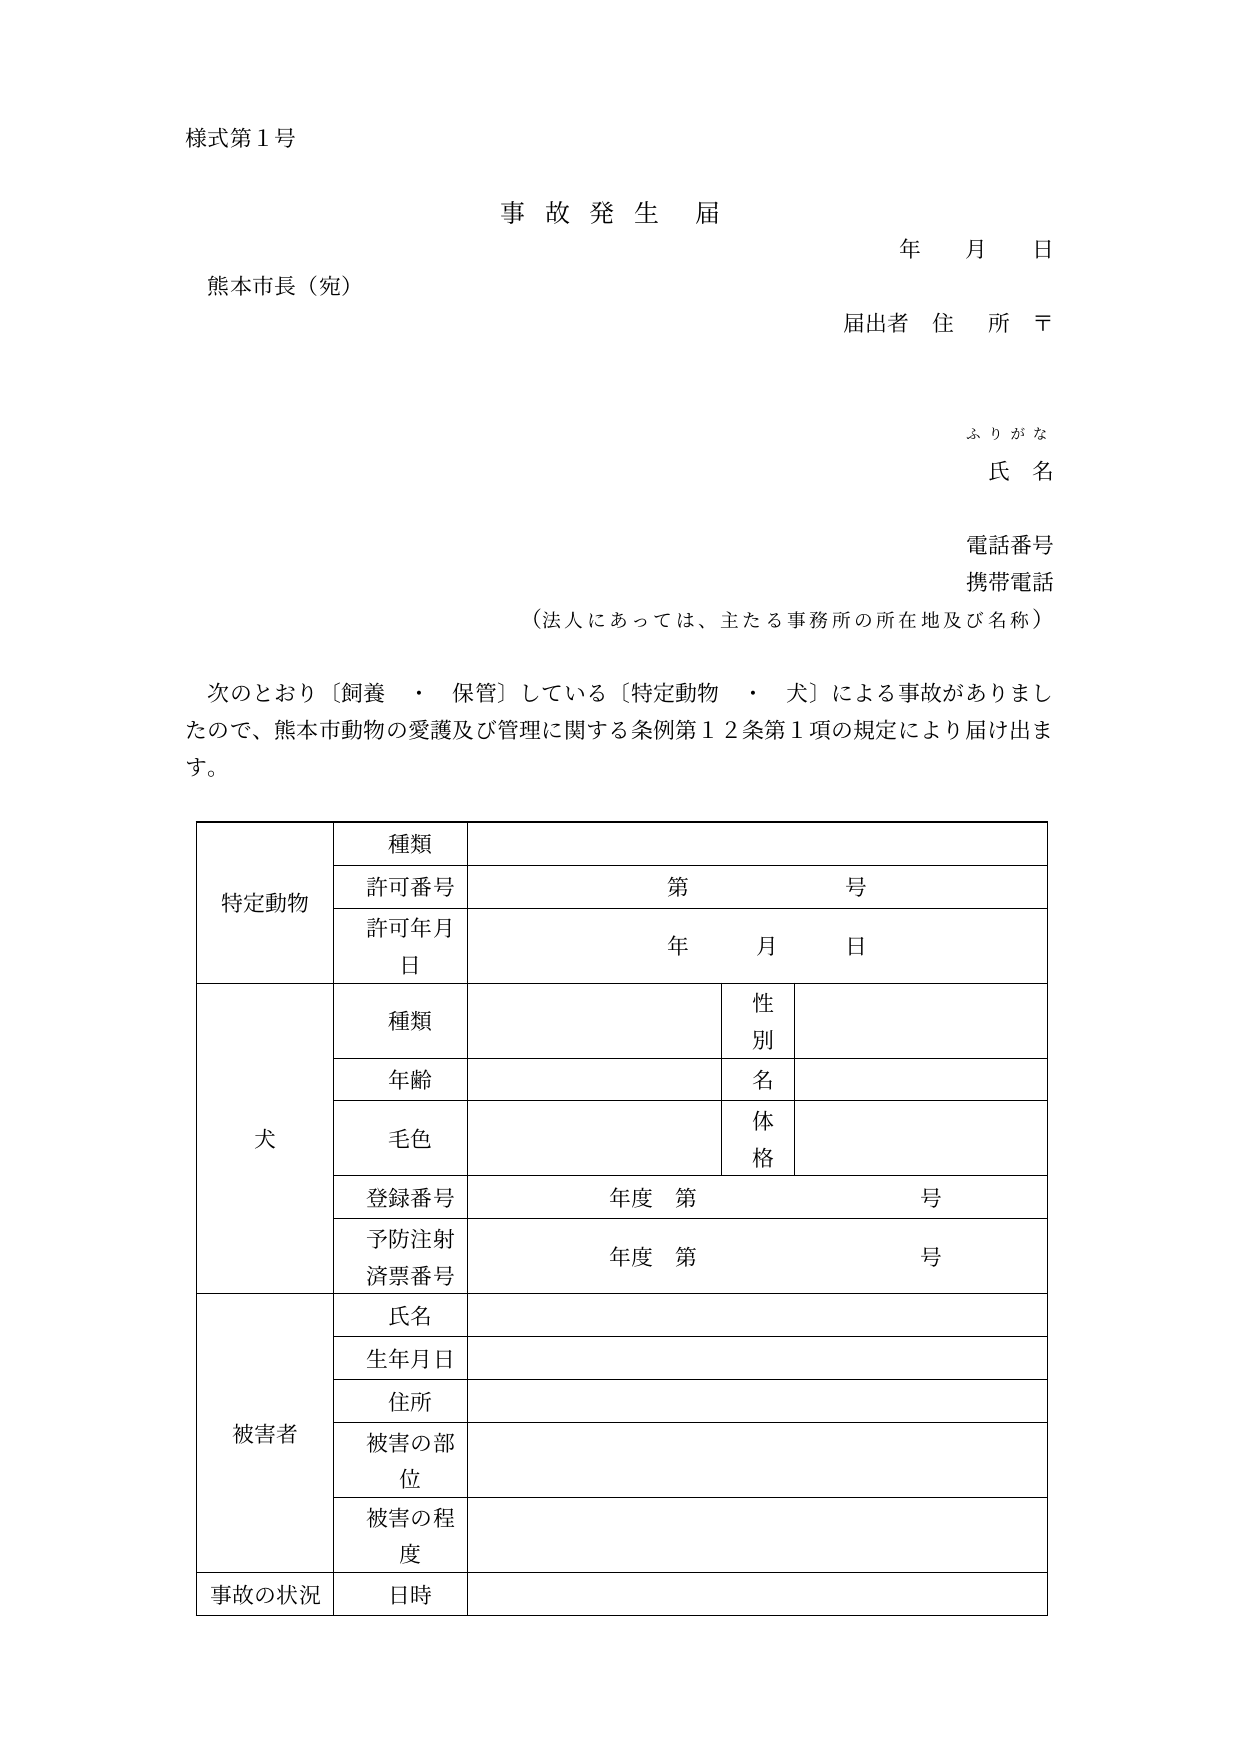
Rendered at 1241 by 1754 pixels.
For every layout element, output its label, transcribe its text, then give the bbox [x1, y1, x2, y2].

table_cell [468, 984, 721, 1057]
table_cell 日時 [334, 1573, 467, 1615]
table_cell [468, 1101, 721, 1175]
table_cell 年度 第 号 [468, 1219, 1047, 1293]
table_cell [795, 984, 1047, 1057]
table_cell 事故の状況 [197, 1573, 333, 1615]
table_cell 氏名 [334, 1294, 467, 1336]
table_cell 予防注射 済票番号 [334, 1219, 467, 1293]
text 次のとおり〔飼養 ・ 保管〕している〔特定動物 ・ 犬〕による事故がありましたので、熊本市動物の愛護及び管理に関する条例第１２条第１項の規定により届け出ます。 [185, 673, 1055, 784]
table_cell 第 号 [468, 866, 1047, 907]
table_cell [468, 1498, 1047, 1572]
table_cell 犬 [197, 984, 333, 1293]
table_cell 許可番号 [334, 866, 467, 907]
table_cell 生年月日 [334, 1337, 467, 1379]
text 様式第１号 [185, 119, 1055, 156]
table_cell 名 [722, 1059, 794, 1100]
table_cell 性別 [722, 984, 794, 1057]
text ふりがな [185, 415, 1055, 452]
table_cell 年齢 [334, 1059, 467, 1100]
table_cell [468, 1423, 1047, 1497]
table_cell 毛色 [334, 1101, 467, 1175]
table_cell [468, 1294, 1047, 1336]
table_cell 年 月 日 [468, 909, 1047, 982]
table_cell 種類 [334, 984, 467, 1057]
table_cell 被害の程度 [334, 1498, 467, 1572]
text （法人にあっては、主たる事務所の所在地及び名称） [185, 599, 1055, 637]
text 熊本市長（宛） [185, 267, 1055, 304]
text 携帯電話 [185, 563, 1055, 599]
text 届出者 住所 〒 [185, 304, 1055, 341]
text 年 月 日 [185, 230, 1055, 267]
table_cell 被害者 [197, 1294, 333, 1572]
table_cell 被害の部位 [334, 1423, 467, 1497]
table_header [468, 823, 1047, 864]
table_cell [795, 1101, 1047, 1175]
table_cell 年度 第 号 [468, 1176, 1047, 1218]
table_cell [468, 1059, 721, 1100]
table_cell 登録番号 [334, 1176, 467, 1218]
table_cell [468, 1337, 1047, 1379]
table_cell [468, 1380, 1047, 1422]
table_cell 体格 [722, 1101, 794, 1175]
table_header 特定動物 [197, 823, 333, 982]
table_header 種類 [334, 823, 467, 864]
table_cell 許可年月日 [334, 909, 467, 982]
text 氏 名 [185, 452, 1055, 489]
table_cell [795, 1059, 1047, 1100]
table_cell 住所 [334, 1380, 467, 1422]
table_cell [468, 1573, 1047, 1615]
text 電話番号 [185, 526, 1055, 563]
text 事故発生届 [185, 193, 1055, 230]
